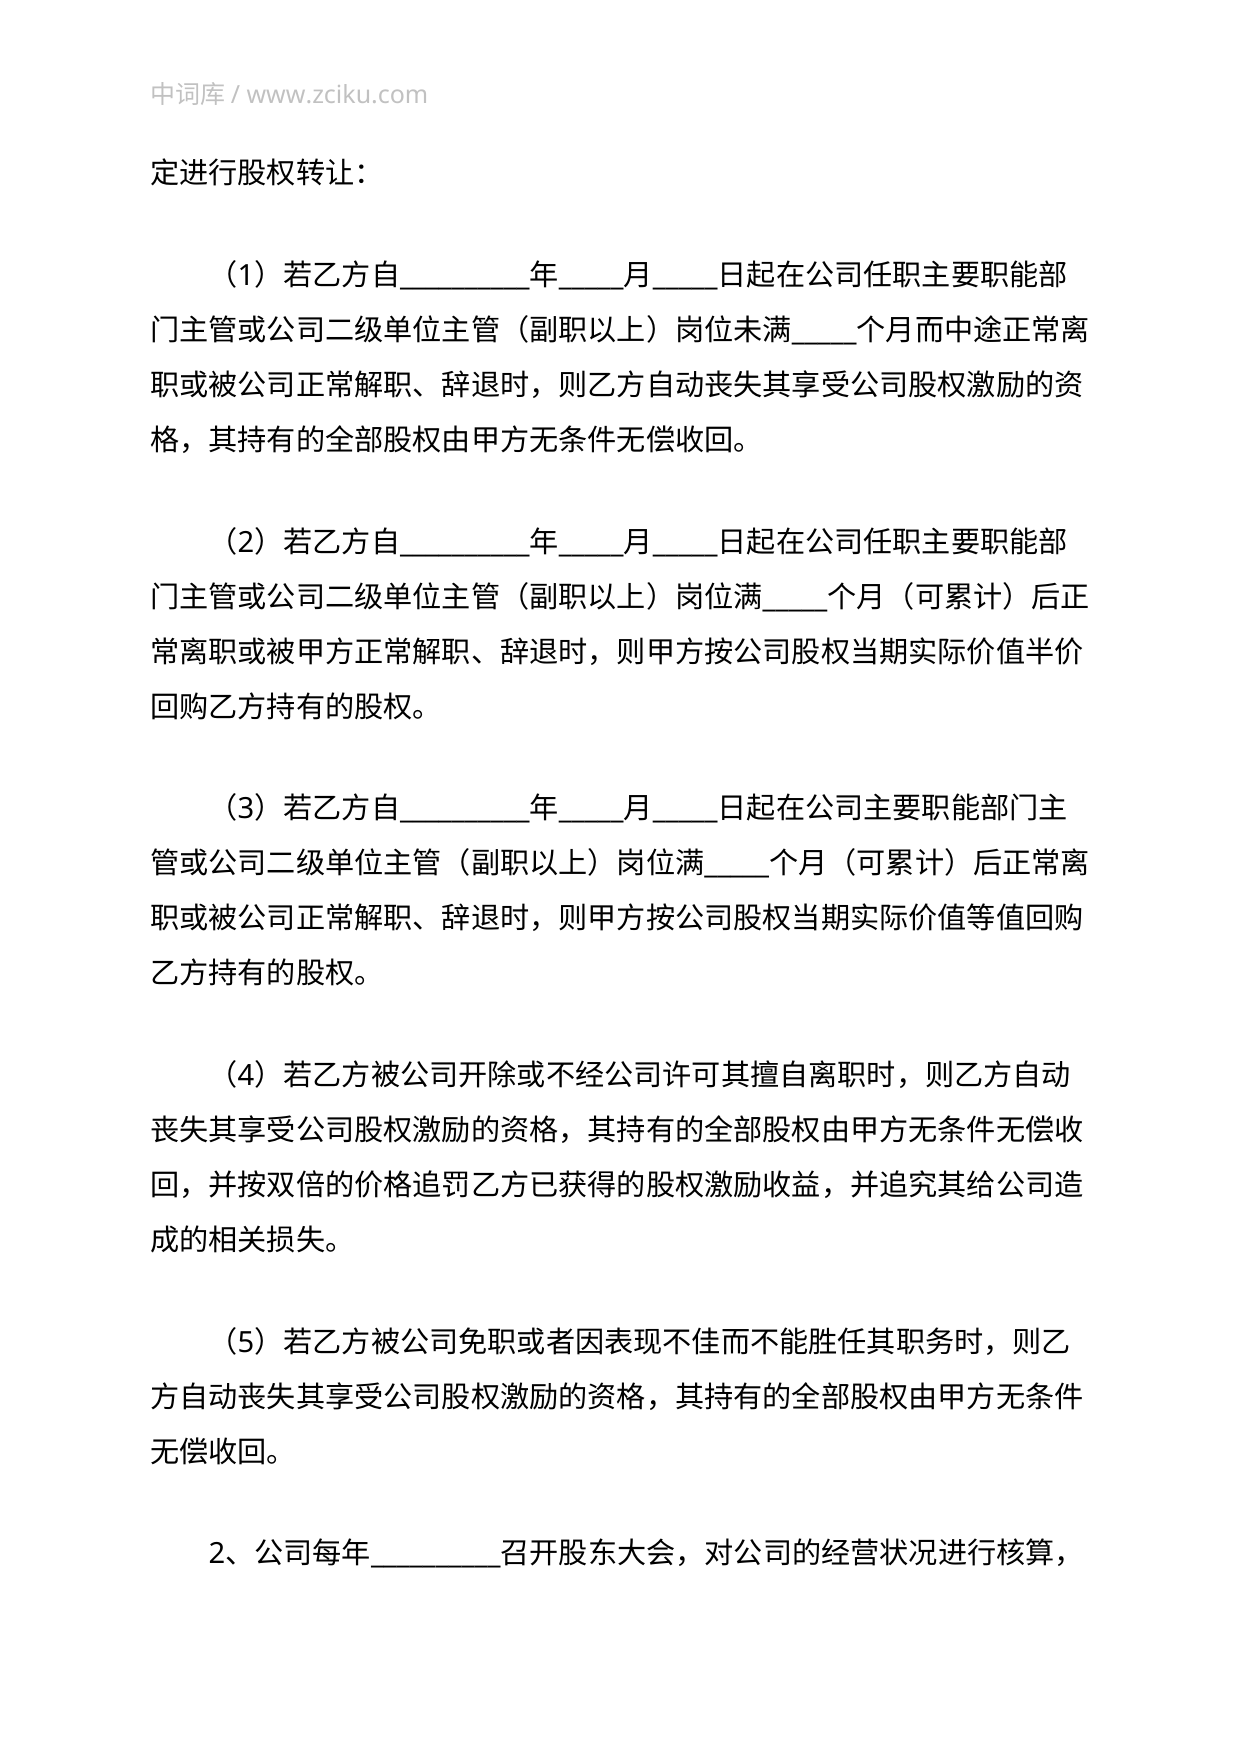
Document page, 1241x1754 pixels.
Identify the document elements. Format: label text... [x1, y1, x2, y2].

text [150, 1530, 1090, 1572]
text （1）若乙方自__________年_____月_____日起在公司任职主要职能部门主管或公司二级单位主管（副职以上）岗位未满_____个月而中途正常离职或被公司正常解职、辞退时，则乙方自动丧失其享受公司股权激励的资格，其持有的全部股权由甲方无条件无偿收回。 [150, 252, 1090, 459]
text （5）若乙方被公司免职或者因表现不佳而不能胜任其职务时，则乙方自动丧失其享受公司股权激励的资格，其持有的全部股权由甲方无条件无偿收回。 [150, 1318, 1090, 1471]
text （3）若乙方自__________年_____月_____日起在公司主要职能部门主管或公司二级单位主管（副职以上）岗位满_____个月（可累计）后正常离职或被公司正常解职、辞退时，则甲方按公司股权当期实际价值等值回购乙方持有的股权。 [150, 785, 1090, 992]
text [150, 150, 1090, 192]
text （4）若乙方被公司开除或不经公司许可其擅自离职时，则乙方自动丧失其享受公司股权激励的资格，其持有的全部股权由甲方无条件无偿收回，并按双倍的价格追罚乙方已获得的股权激励收益，并追究其给公司造成的相关损失。 [150, 1052, 1090, 1259]
text （2）若乙方自__________年_____月_____日起在公司任职主要职能部门主管或公司二级单位主管（副职以上）岗位满_____个月（可累计）后正常离职或被甲方正常解职、辞退时，则甲方按公司股权当期实际价值半价回购乙方持有的股权。 [150, 518, 1090, 726]
